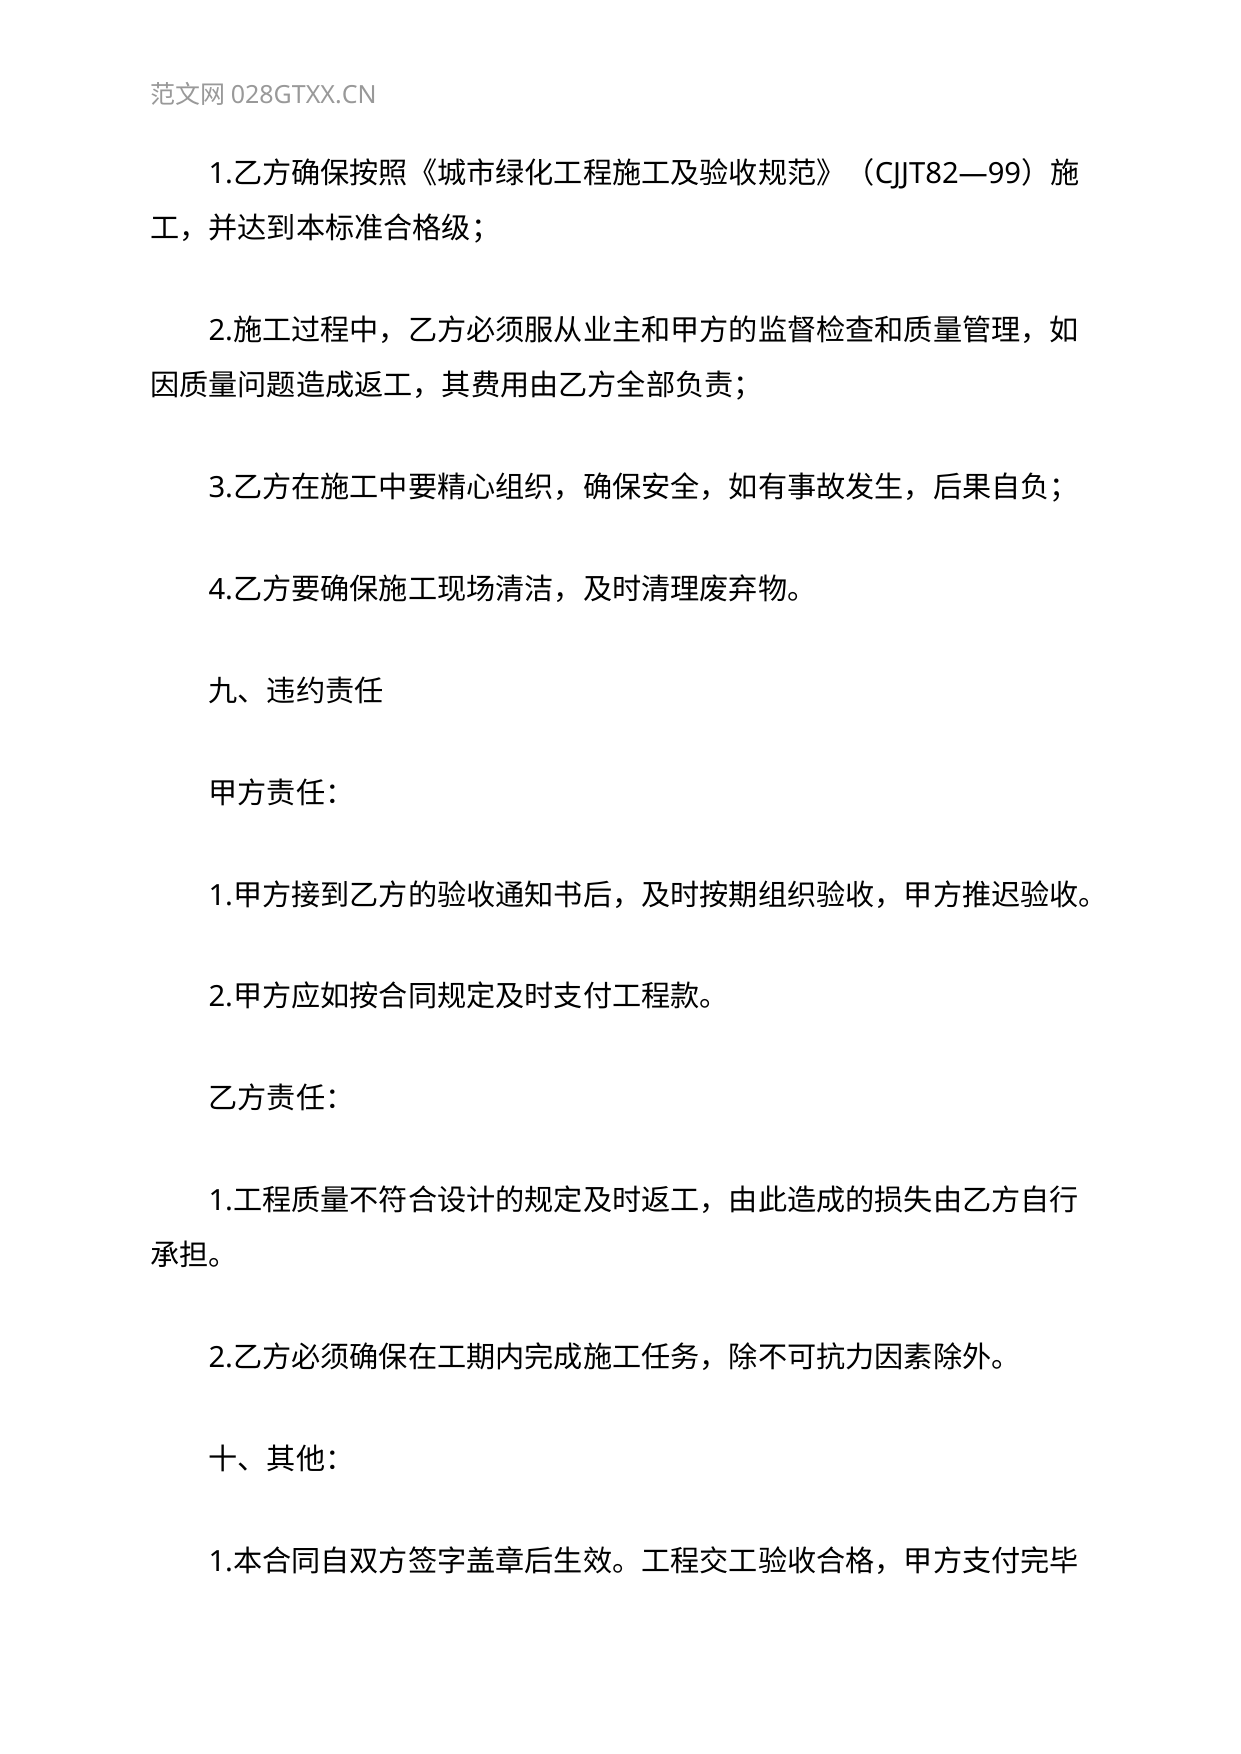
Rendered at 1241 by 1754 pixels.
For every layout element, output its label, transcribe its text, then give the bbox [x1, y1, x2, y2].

text 4.乙方要确保施工现场清洁，及时清理废弃物。 [150, 566, 1090, 608]
text 2.施工过程中，乙方必须服从业主和甲方的监督检查和质量管理，如因质量问题造成返工，其费用由乙方全部负责； [150, 307, 1090, 404]
text 甲方责任： [150, 769, 1090, 812]
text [150, 1537, 1090, 1580]
text 2.乙方必须确保在工期内完成施工任务，除不可抗力因素除外。 [150, 1333, 1090, 1376]
text 1.工程质量不符合设计的规定及时返工，由此造成的损失由乙方自行承担。 [150, 1177, 1090, 1274]
text 乙方责任： [150, 1075, 1090, 1117]
text 3.乙方在施工中要精心组织，确保安全，如有事故发生，后果自负； [150, 463, 1090, 506]
text 十、其他： [150, 1436, 1090, 1478]
text 1.乙方确保按照《城市绿化工程施工及验收规范》（CJJT82—99）施工，并达到本标准合格级； [150, 150, 1090, 247]
text 九、违约责任 [150, 667, 1090, 710]
text 2.甲方应如按合同规定及时支付工程款。 [150, 973, 1090, 1015]
text 1.甲方接到乙方的验收通知书后，及时按期组织验收，甲方推迟验收。 [150, 871, 1090, 913]
